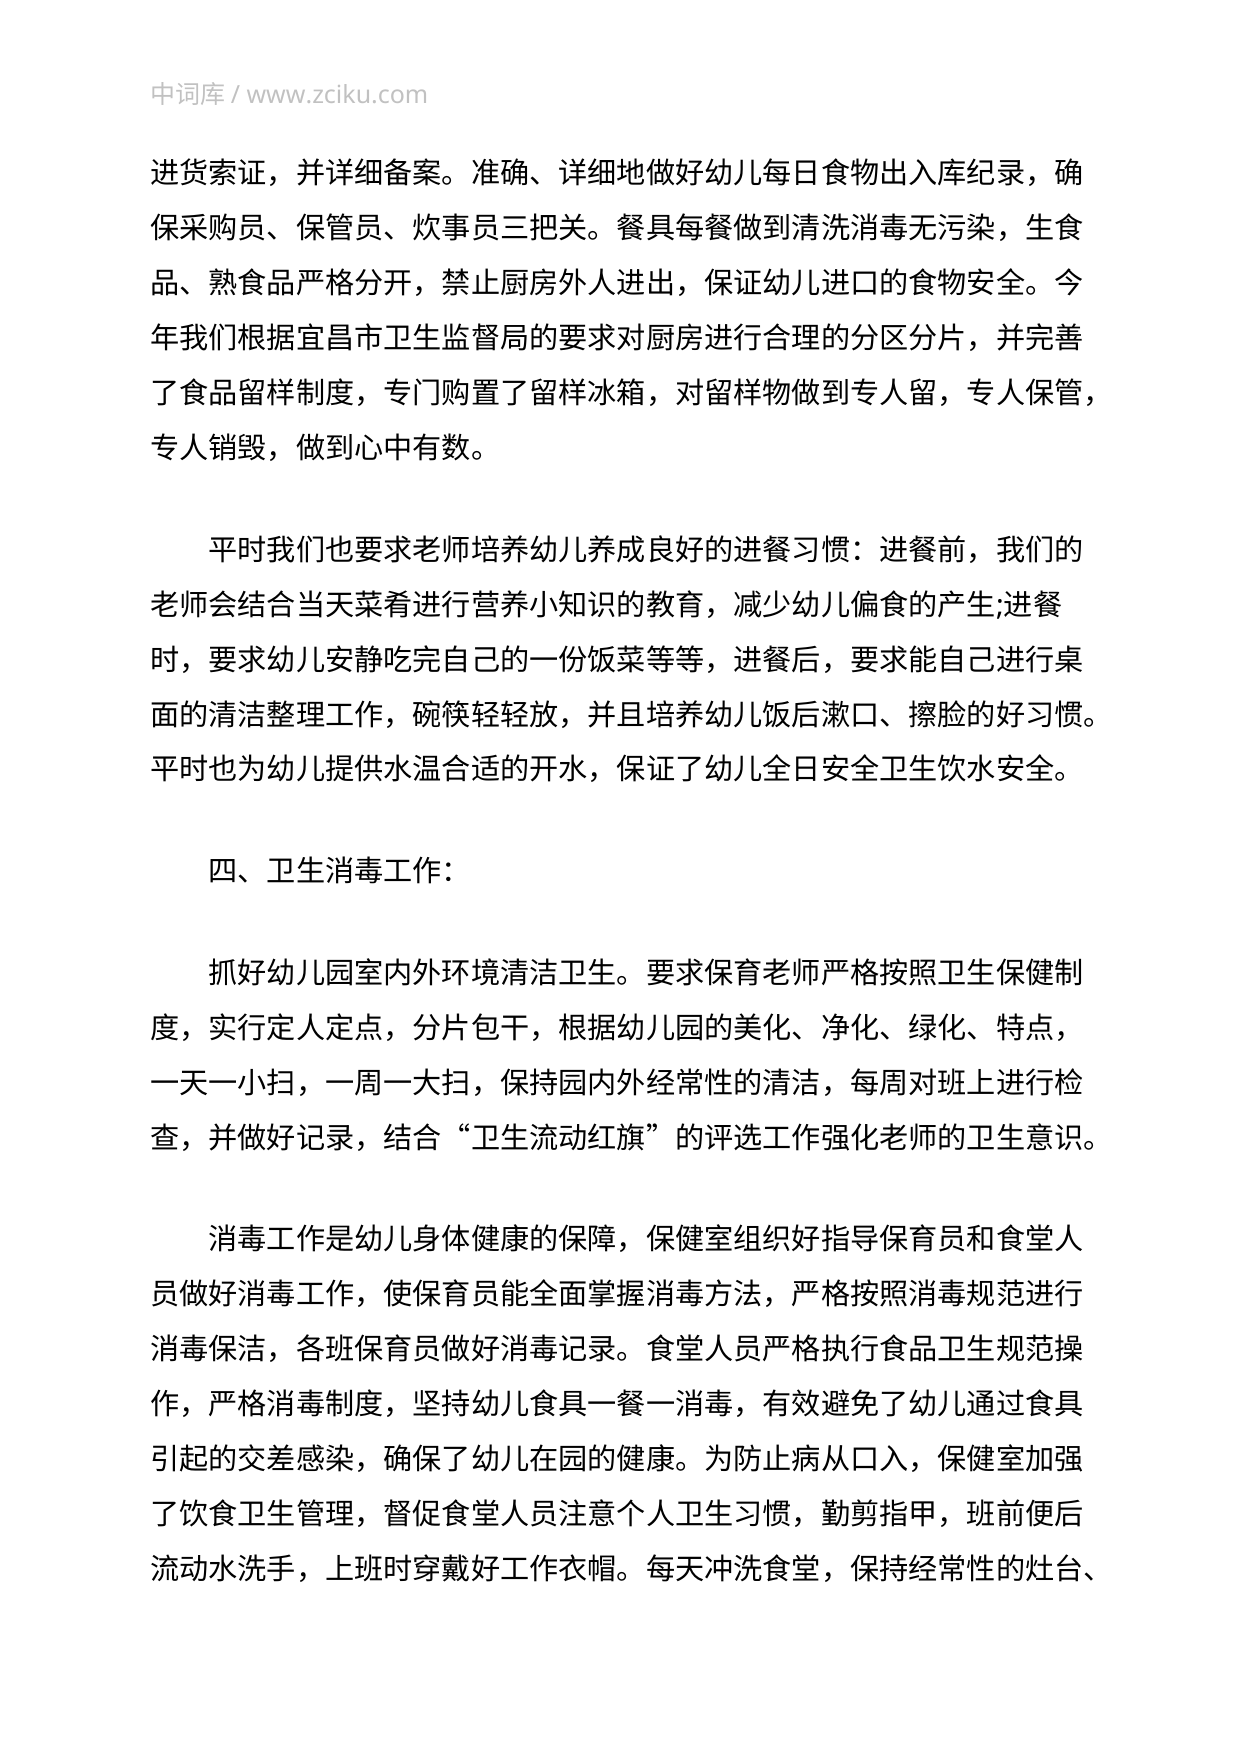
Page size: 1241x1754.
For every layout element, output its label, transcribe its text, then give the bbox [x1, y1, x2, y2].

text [150, 150, 1090, 467]
text 平时我们也要求老师培养幼儿养成良好的进餐习惯：进餐前，我们的老师会结合当天菜肴进行营养小知识的教育，减少幼儿偏食的产生;进餐时，要求幼儿安静吃完自己的一份饭菜等等，进餐后，要求能自己进行桌面的清洁整理工作，碗筷轻轻放，并且培养幼儿饭后漱口、擦脸的好习惯。平时也为幼儿提供水温合适的开水，保证了幼儿全日安全卫生饮水安全。 [150, 526, 1090, 788]
text 抓好幼儿园室内外环境清洁卫生。要求保育老师严格按照卫生保健制度，实行定人定点，分片包干，根据幼儿园的美化、净化、绿化、特点，一天一小扫，一周一大扫，保持园内外经常性的清洁，每周对班上进行检查，并做好记录，结合“卫生流动红旗”的评选工作强化老师的卫生意识。 [150, 949, 1090, 1156]
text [150, 1216, 1090, 1588]
text 四、卫生消毒工作： [150, 848, 1090, 890]
